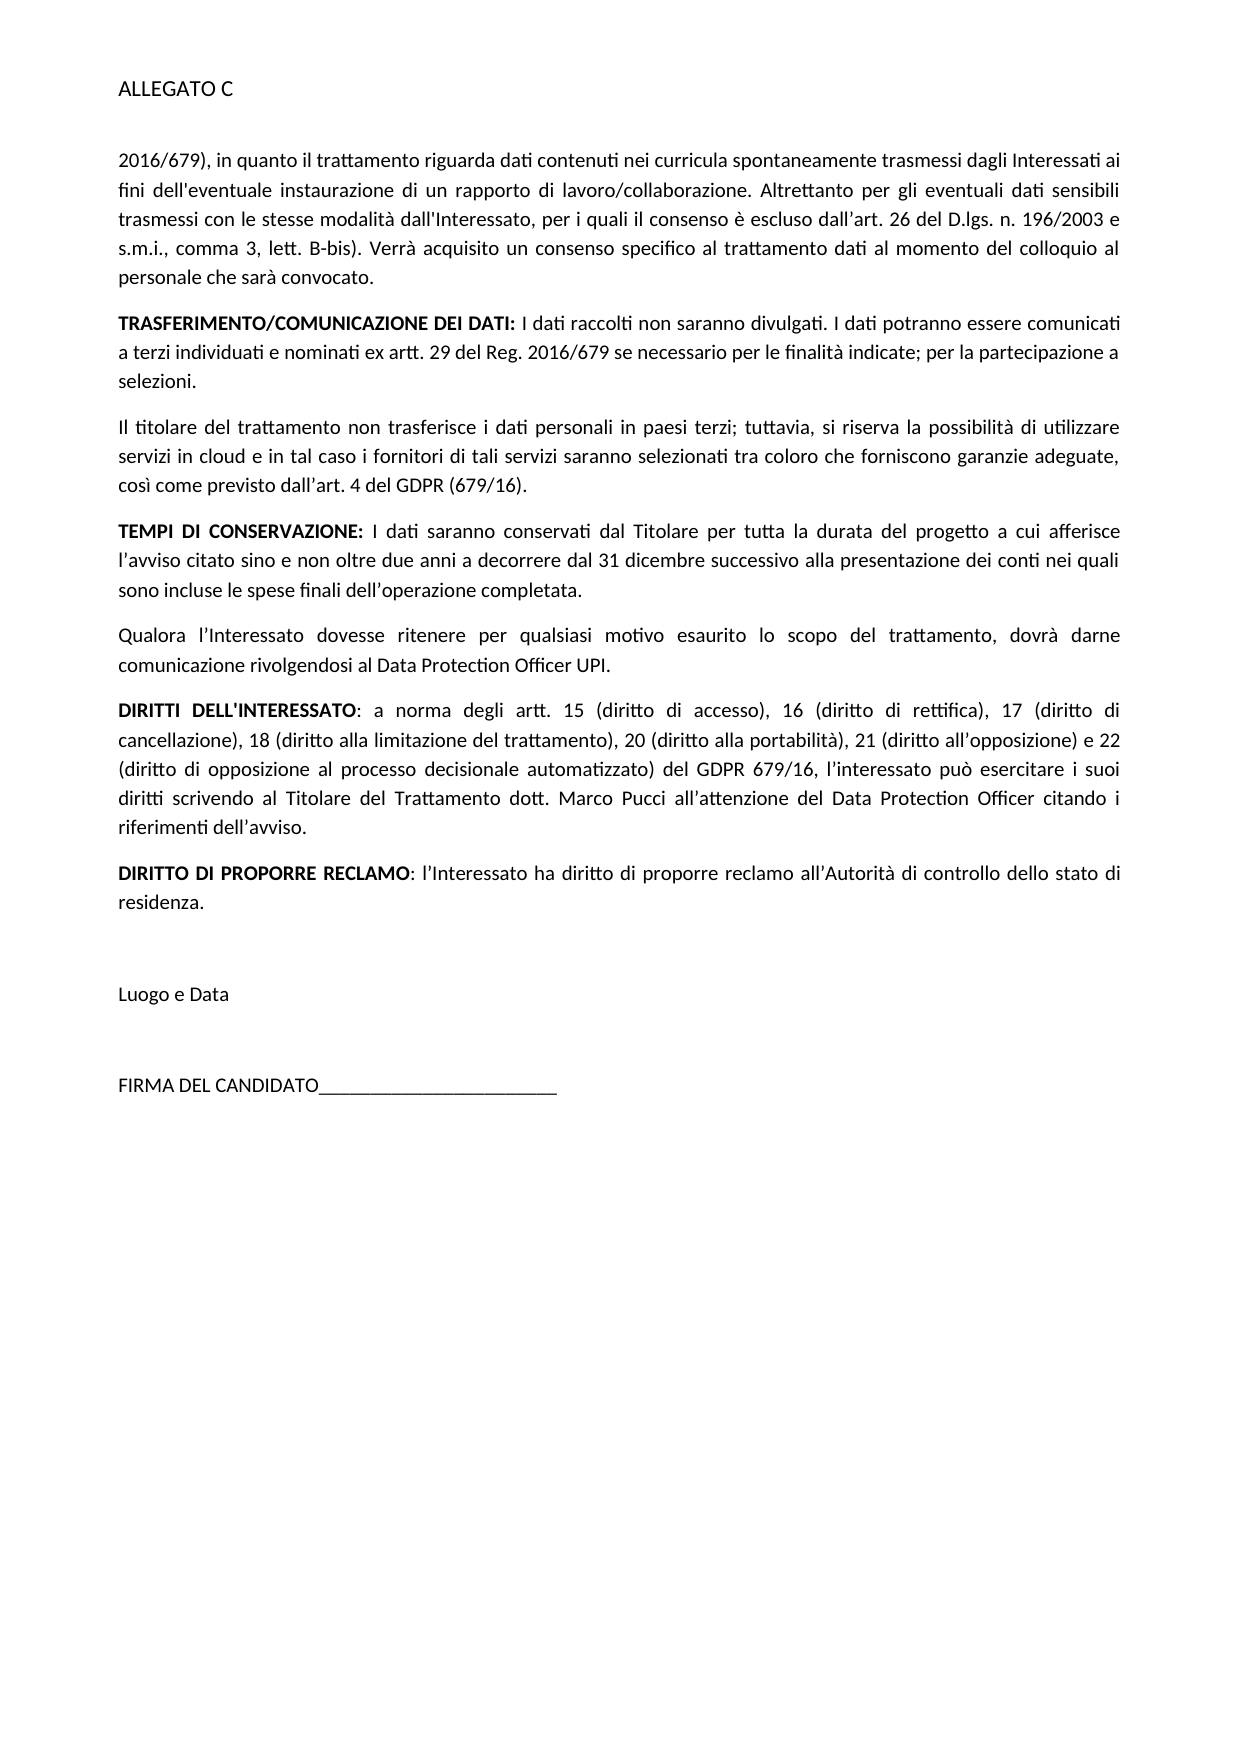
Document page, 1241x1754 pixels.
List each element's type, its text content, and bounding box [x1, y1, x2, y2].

text TEMPI DI CONSERVAZIONE: I dati saranno conservati dal Titolare per tutta la durata del progetto a cui afferisce l’avviso citato sino e non oltre due anni a decorrere dal 31 dicembre successivo alla presentazione dei conti nei quali sono incluse le spese finali dell’operazione completata. [118, 518, 1122, 602]
text Qualora l’Interessato dovesse ritenere per qualsiasi motivo esaurito lo scopo del trattamento, dovrà darne comunicazione rivolgendosi al Data Protection Officer UPI. [118, 623, 1122, 677]
text DIRITTO DI PROPORRE RECLAMO: l’Interessato ha diritto di proporre reclamo all’Autorità di controllo dello stato di residenza. [118, 860, 1122, 915]
text FIRMA DEL CANDIDATO_______________________ [118, 1073, 1122, 1098]
text TRASFERIMENTO/COMUNICAZIONE DEI DATI: I dati raccolti non saranno divulgati. I dati potranno essere comunicati a terzi individuati e nominati ex artt. 29 del Reg. 2016/679 se necessario per le finalità indicate; per la partecipazione a selezioni. [118, 310, 1122, 394]
text Luogo e Data [118, 981, 1122, 1006]
text Il titolare del trattamento non trasferisce i dati personali in paesi terzi; tuttavia, si riserva la possibilità di utilizzare servizi in cloud e in tal caso i fornitori di tali servizi saranno selezionati tra coloro che forniscono garanzie adeguate, così come previsto dall’art. 4 del GDPR (679/16). [118, 414, 1122, 498]
text DIRITTI DELL'INTERESSATO: a norma degli artt. 15 (diritto di accesso), 16 (diritto di rettifica), 17 (diritto di cancellazione), 18 (diritto alla limitazione del trattamento), 20 (diritto alla portabilità), 21 (diritto all’opposizione) e 22 (diritto di opposizione al processo decisionale automatizzato) del GDPR 679/16, l’interessato può esercitare i suoi diritti scrivendo al Titolare del Trattamento dott. Marco Pucci all’attenzione del Data Protection Officer citando i riferimenti dell’avviso. [118, 698, 1122, 840]
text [118, 148, 1122, 290]
